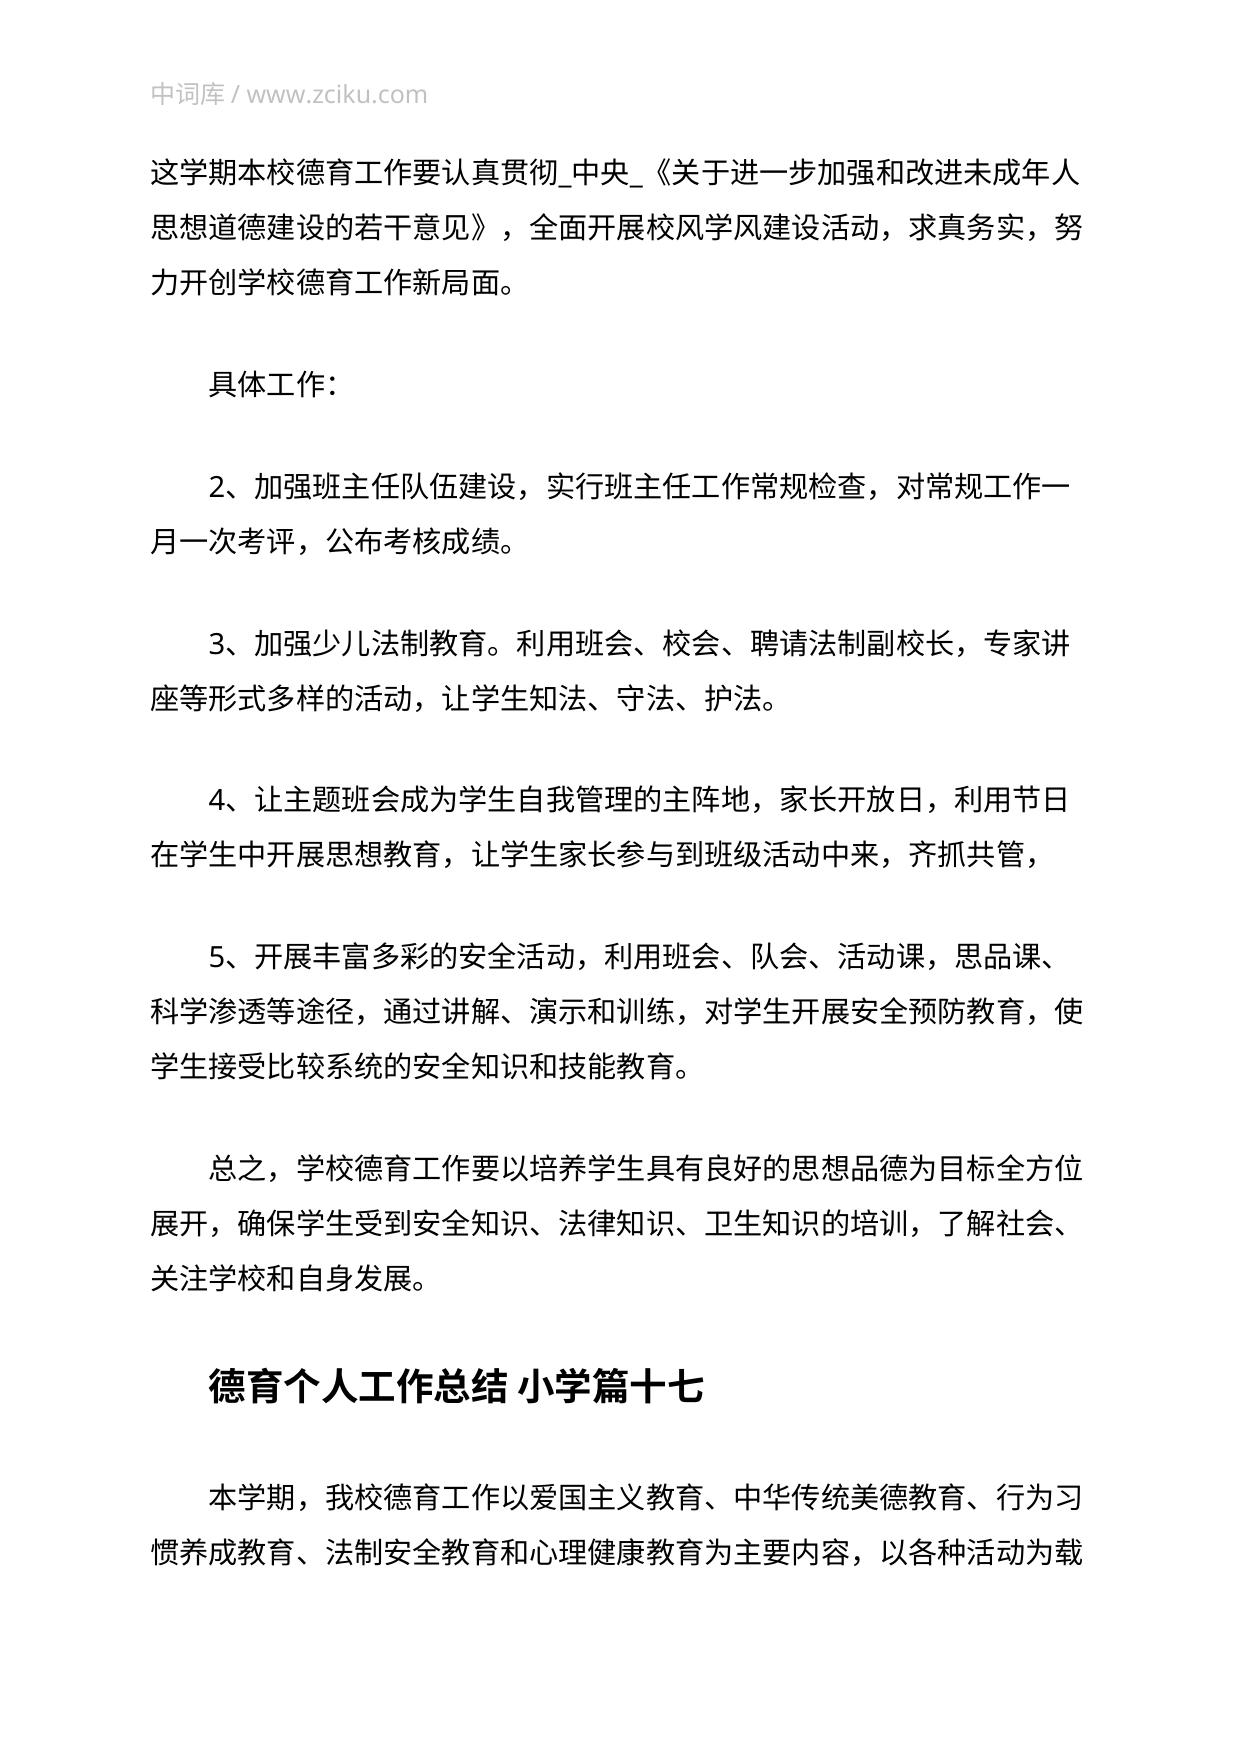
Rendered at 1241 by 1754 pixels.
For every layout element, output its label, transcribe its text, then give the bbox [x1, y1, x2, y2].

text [150, 150, 1090, 302]
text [150, 1474, 1090, 1572]
text 德育个人工作总结 小学篇十七 [150, 1357, 1090, 1411]
text 3、加强少儿法制教育。利用班会、校会、聘请法制副校长，专家讲座等形式多样的活动，让学生知法、守法、护法。 [150, 620, 1090, 717]
text 4、让主题班会成为学生自我管理的主阵地，家长开放日，利用节日在学生中开展思想教育，让学生家长参与到班级活动中来，齐抓共管， [150, 777, 1090, 874]
text 总之，学校德育工作要以培养学生具有良好的思想品德为目标全方位展开，确保学生受到安全知识、法律知识、卫生知识的培训，了解社会、关注学校和自身发展。 [150, 1145, 1090, 1297]
text 具体工作： [150, 362, 1090, 404]
text 5、开展丰富多彩的安全活动，利用班会、队会、活动课，思品课、科学渗透等途径，通过讲解、演示和训练，对学生开展安全预防教育，使学生接受比较系统的安全知识和技能教育。 [150, 934, 1090, 1086]
text 2、加强班主任队伍建设，实行班主任工作常规检查，对常规工作一月一次考评，公布考核成绩。 [150, 463, 1090, 561]
